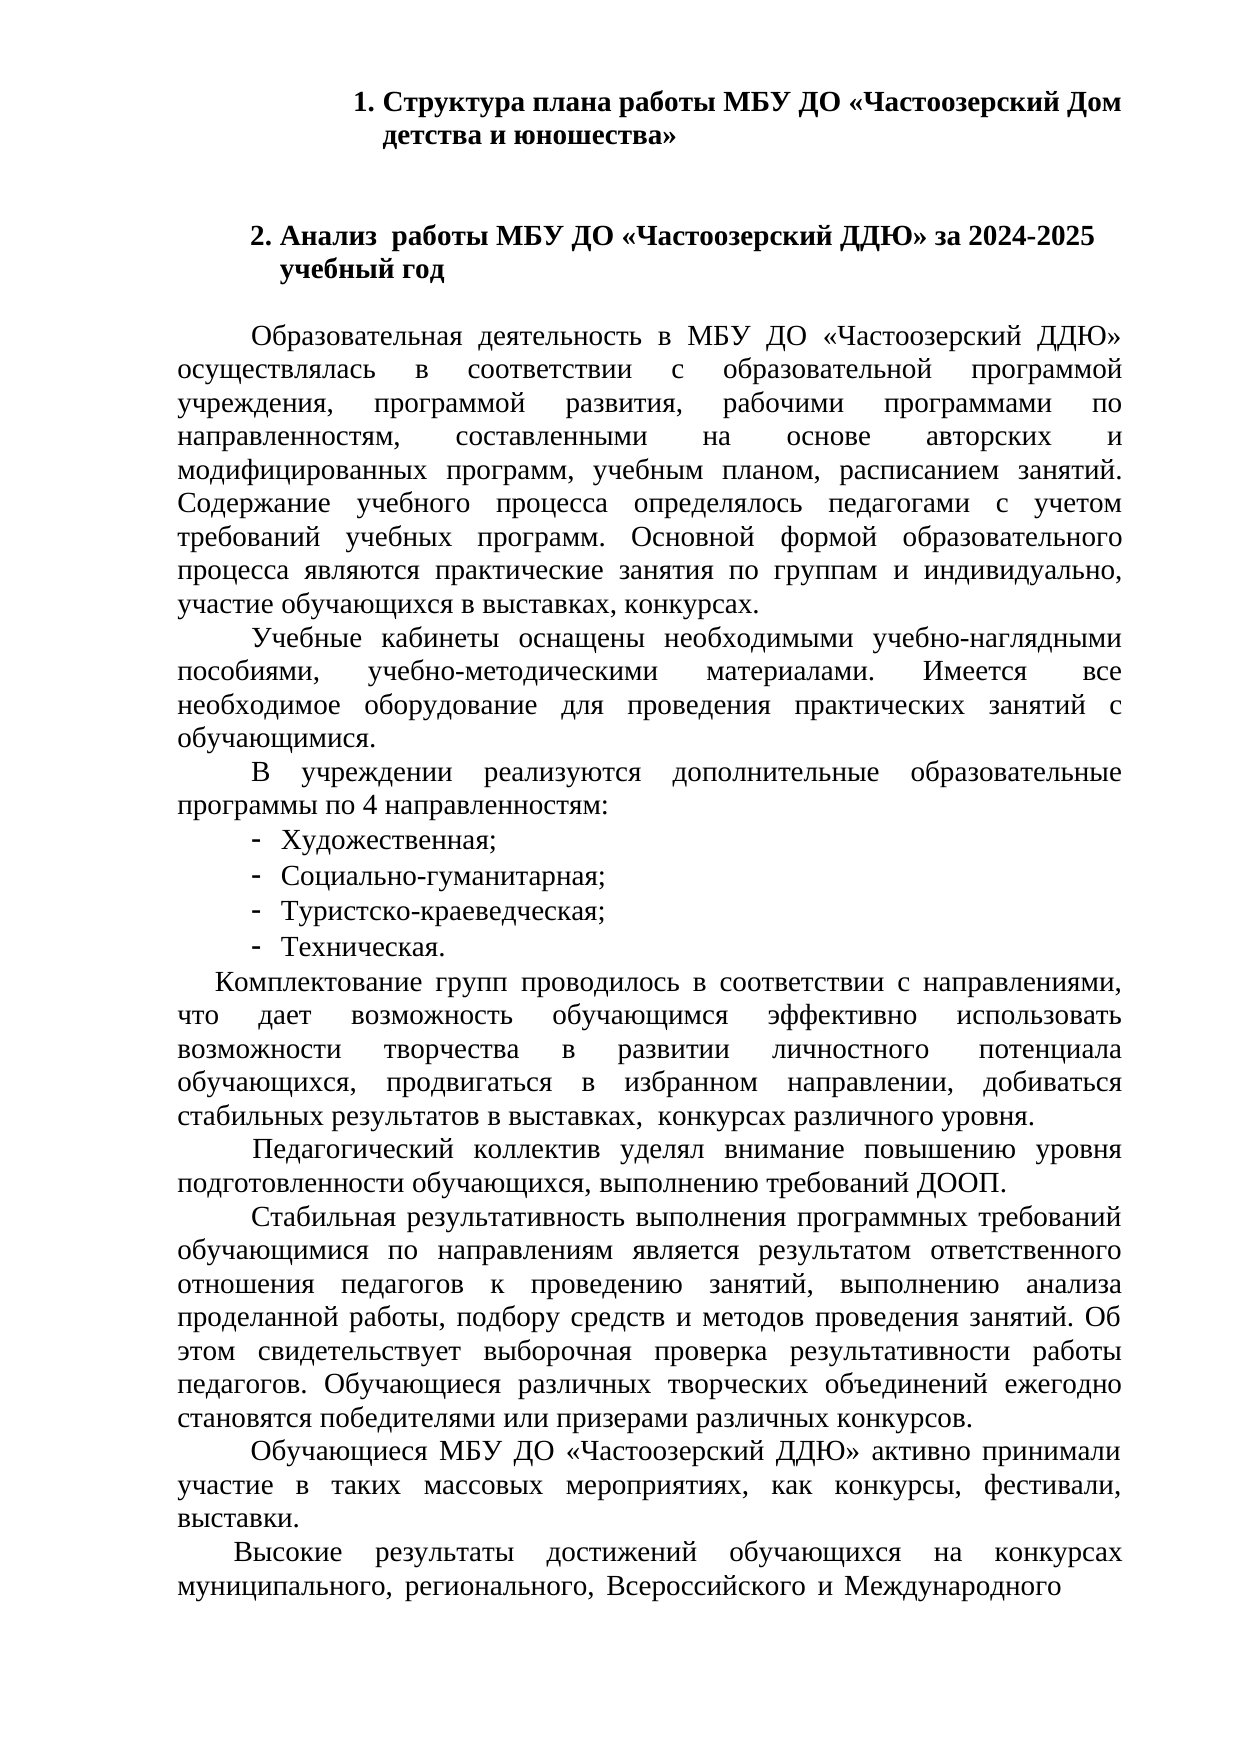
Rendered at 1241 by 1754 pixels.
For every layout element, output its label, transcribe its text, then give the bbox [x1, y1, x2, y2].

text Педагогический коллектив уделял внимание повышению уровня подготовленности обучающихся, выполнению требований ДООП. [177, 1132, 1122, 1199]
text Образовательная деятельность в МБУ ДО «Частоозерский ДДЮ» осуществлялась в соответствии с образовательной программой учреждения, программой развития, рабочими программами по направленностям, составленными на основе авторских и модифицированных программ, учебным планом, расписанием занятий. Содержание учебного процесса определялось педагогами с учетом требований учебных программ. Основной формой образовательного процесса являются практические занятия по группам и индивидуально, участие обучающихся в выставках, конкурсах. [177, 318, 1122, 619]
text В учреждении реализуются дополнительные образовательные программы по 4 направленностям: [177, 754, 1122, 821]
text Обучающиеся МБУ ДО «Частоозерский ДДЮ» активно принимали участие в таких массовых мероприятиях, как конкурсы, фестивали, выставки. [177, 1433, 1122, 1534]
list Художественная; [251, 821, 1205, 857]
list Техническая. [251, 928, 1205, 964]
text Учебные кабинеты оснащены необходимыми учебно-наглядными пособиями, учебно-методическими материалами. Имеется все необходимое оборудование для проведения практических занятий с обучающимися. [177, 620, 1122, 754]
list Структура плана работы МБУ ДО «Частоозерский Дом детства и юношества» [353, 84, 1205, 151]
text Стабильная результативность выполнения программных требований обучающимися по направлениям является результатом ответственного отношения педагогов к проведению занятий, выполнению анализа проделанной работы, подбору средств и методов проведения занятий. Об этом свидетельствует выборочная проверка результативности работы педагогов. Обучающиеся различных творческих объединений ежегодно становятся победителями или призерами различных конкурсов. [177, 1199, 1122, 1433]
text Комплектование групп проводилось в соответствии с направлениями, что дает возможность обучающимся эффективно использовать возможности творчества в развитии личностного потенциала обучающихся, продвигаться в избранном направлении, добиваться стабильных результатов в выставках, конкурсах различного уровня. [177, 964, 1122, 1131]
list Туристско-краеведческая; [251, 892, 1205, 928]
subtitle Анализ работы МБУ ДО «Частоозерский ДДЮ» за 2024-2025 учебный год [250, 218, 1205, 285]
text Высокие результаты достижений обучающихся на конкурсах муниципального, регионального, Всероссийского и Международного [177, 1534, 1122, 1601]
list Социально-гуманитарная; [251, 857, 1205, 892]
